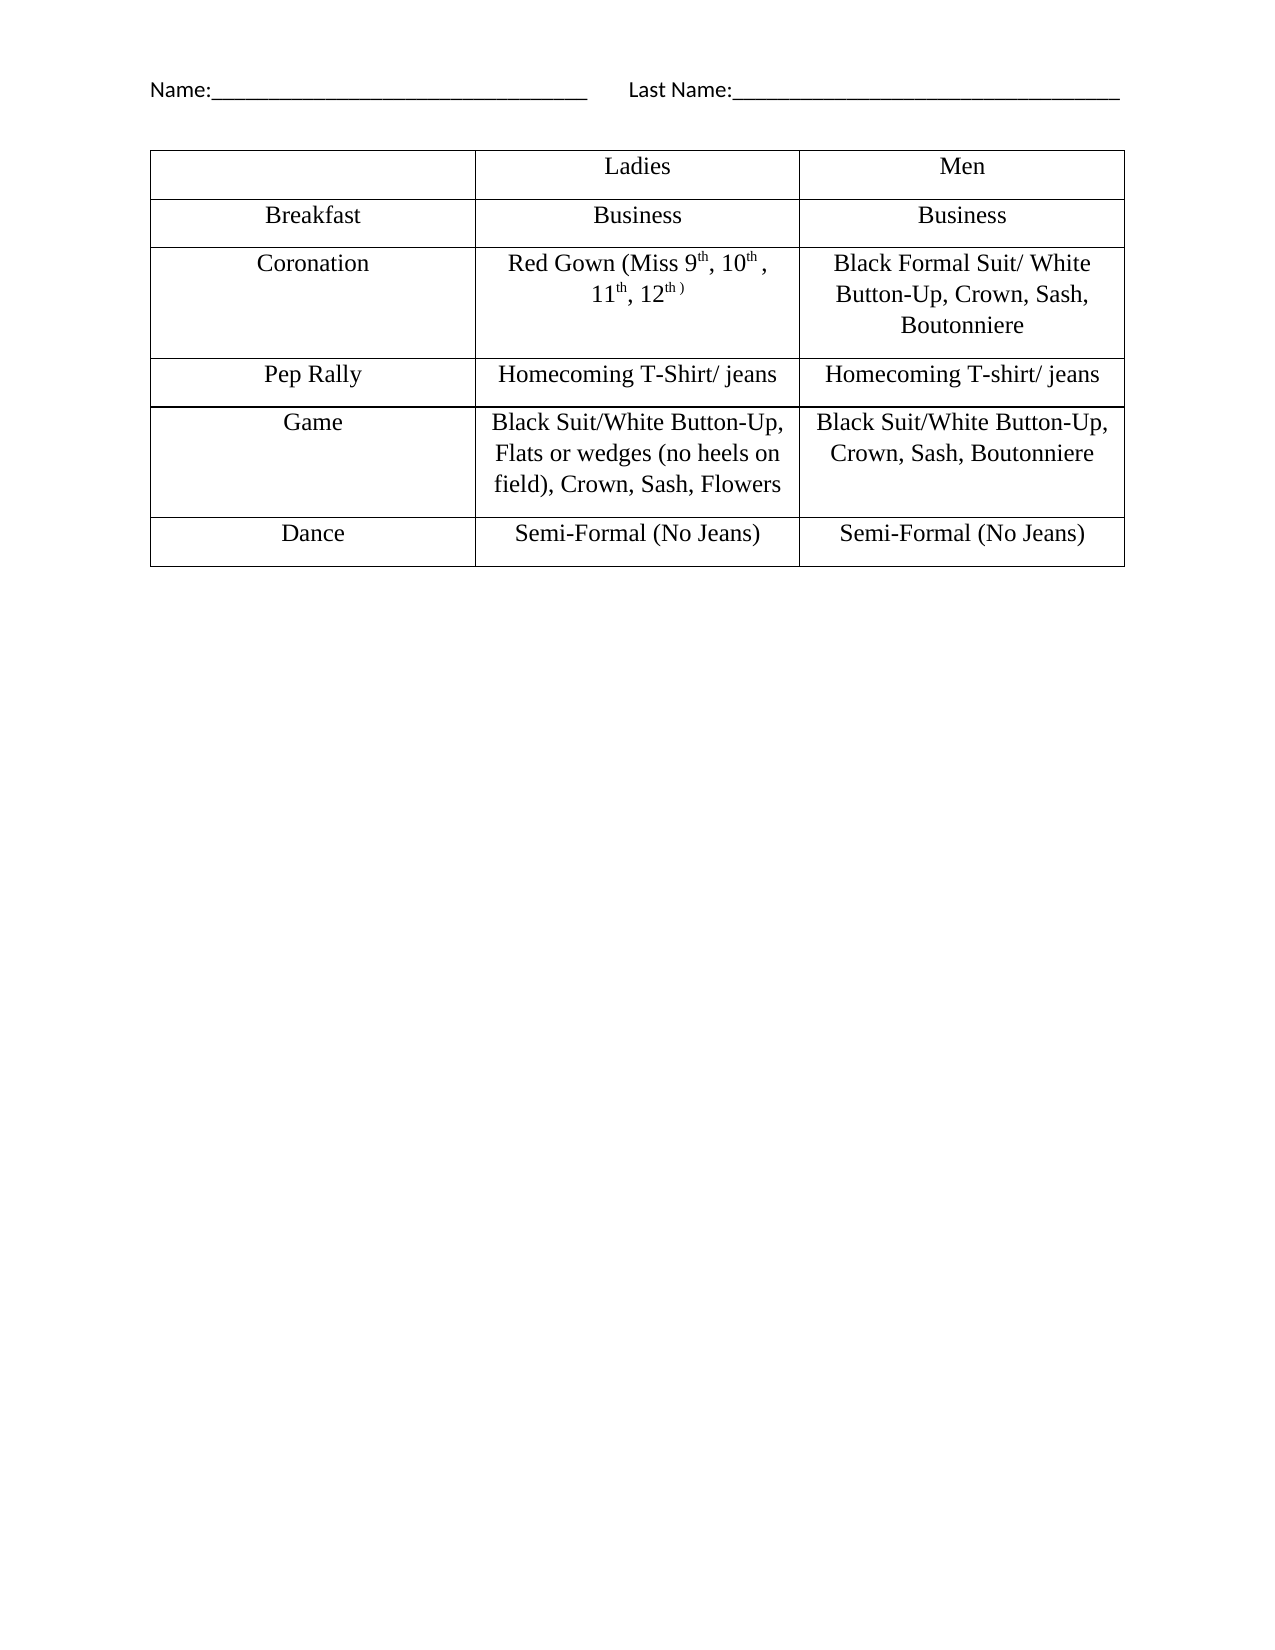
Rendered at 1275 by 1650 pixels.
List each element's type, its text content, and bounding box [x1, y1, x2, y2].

table_cell Red Gown (Miss 9th, 10th , 11th, 12th ) [476, 248, 799, 358]
table_cell Business [476, 200, 799, 247]
table_cell Coronation [151, 248, 475, 358]
table_cell Pep Rally [151, 359, 475, 406]
table_cell Black Formal Suit/ White Button-Up, Crown, Sash, Boutonniere [800, 248, 1124, 358]
table_cell Breakfast [151, 200, 475, 247]
table_cell Semi-Formal (No Jeans) [476, 518, 799, 566]
table_cell Dance [151, 518, 475, 566]
table_header [151, 151, 475, 199]
table_header Men [800, 151, 1124, 199]
table_cell Business [800, 200, 1124, 247]
table_cell Game [151, 408, 475, 517]
table_cell Homecoming T-shirt/ jeans [800, 359, 1124, 406]
table_cell Semi-Formal (No Jeans) [800, 518, 1124, 566]
table_cell Black Suit/White Button-Up, Crown, Sash, Boutonniere [800, 408, 1124, 517]
table_cell Black Suit/White Button-Up, Flats or wedges (no heels on field), Crown, Sash, Flowers [476, 408, 799, 517]
table_header Ladies [476, 151, 799, 199]
table_cell Homecoming T-Shirt/ jeans [476, 359, 799, 406]
